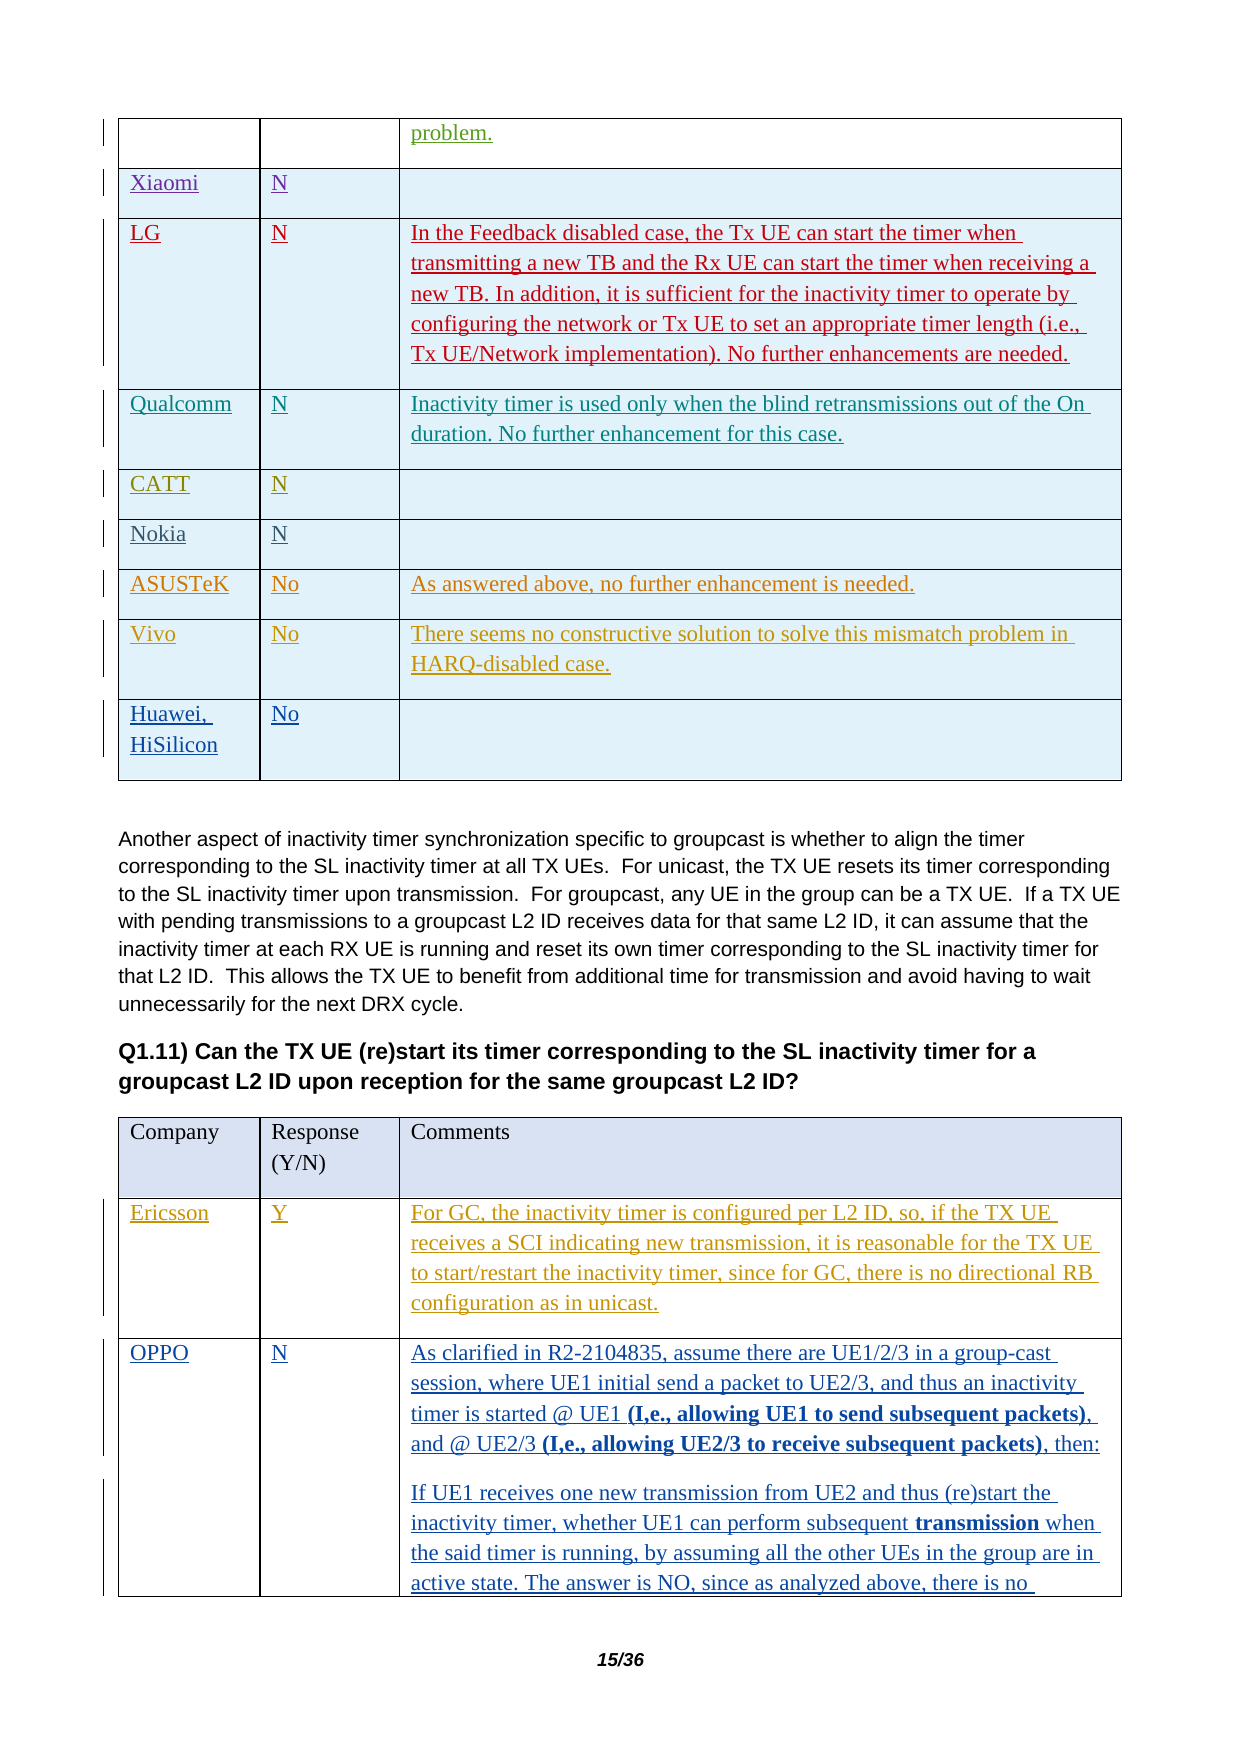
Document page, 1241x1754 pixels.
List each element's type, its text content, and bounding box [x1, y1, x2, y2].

table_cell [261, 1339, 399, 1596]
text Q1.11) Can the TX UE (re)start its timer corresponding to the SL inactivity timer for a groupcast L2 ID upon reception for the same groupcast L2 ID? [118, 1038, 1122, 1095]
table_header Comments [400, 1118, 1121, 1197]
table_header Company [119, 1118, 259, 1197]
table_cell [261, 119, 399, 168]
table_cell [119, 1339, 259, 1596]
table_cell [119, 1199, 259, 1338]
table_cell [400, 1199, 1121, 1338]
table_cell [119, 119, 259, 168]
table_header Response (Y/N) [261, 1118, 399, 1197]
table_cell [400, 1339, 1121, 1596]
table_cell [261, 1199, 399, 1338]
table_cell [400, 119, 1121, 168]
text Another aspect of inactivity timer synchronization specific to groupcast is whether to align the timer corresponding to the SL inactivity timer at all TX UEs. For unicast, the TX UE resets its timer corresponding to the SL inactivity timer upon transmission. For groupcast, any UE in the group can be a TX UE. If a TX UE with pending transmissions to a groupcast L2 ID receives data for that same L2 ID, it can assume that the inactivity timer at each RX UE is running and reset its own timer corresponding to the SL inactivity timer for that L2 ID. This allows the TX UE to benefit from additional time for transmission and avoid having to wait unnecessarily for the next DRX cycle. [118, 827, 1122, 1016]
